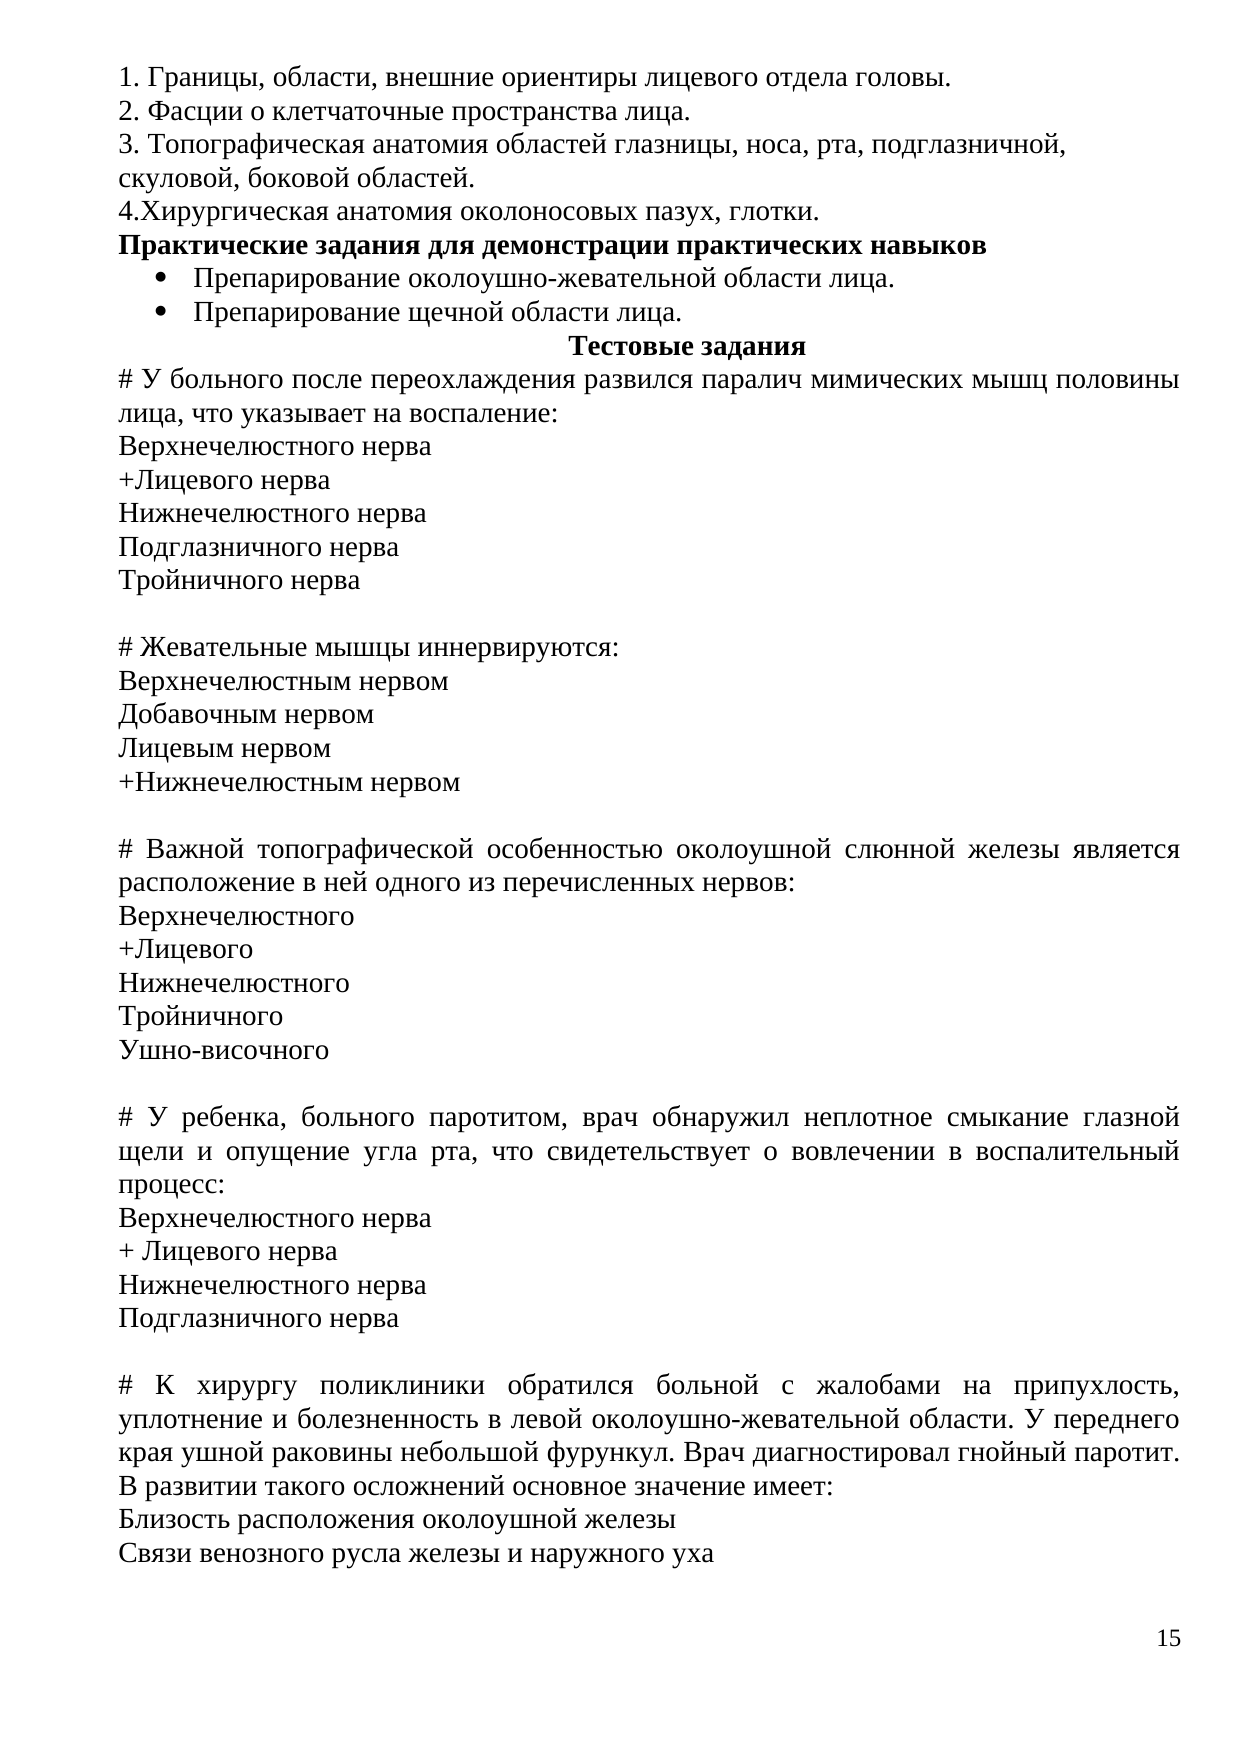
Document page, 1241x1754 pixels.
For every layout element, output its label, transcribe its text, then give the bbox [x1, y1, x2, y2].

text 3. Топографическая анатомия областей глазницы, носа, рта, подглазничной, скуловой, боковой областей. [118, 126, 1181, 193]
text Нижнечелюстного [118, 965, 1181, 998]
text Ушно-височного [118, 1032, 1181, 1066]
text 2. Фасции о клетчаточные пространства лица. [118, 93, 1181, 126]
text +Лицевого нерва [118, 462, 1181, 495]
text # Жевательные мышцы иннервируются: [118, 629, 1181, 663]
text Добавочным нервом [118, 697, 1181, 730]
text # У ребенка, больного паротитом, врач обнаружил неплотное смыкание глазной щели и опущение угла рта, что свидетельствует о вовлечении в воспалительный процесс: [118, 1099, 1181, 1200]
list Препарирование околоушно-жевательной области лица. [156, 260, 1181, 294]
text Лицевым нервом [118, 730, 1181, 764]
text Практические задания для демонстрации практических навыков [118, 227, 1181, 260]
text # Важной топографической особенностью околоушной слюнной железы является расположение в ней одного из перечисленных нервов: [118, 831, 1181, 898]
text Верхнечелюстным нервом [118, 663, 1181, 697]
text Близость расположения околоушной железы [118, 1502, 1181, 1535]
text Подглазничного нерва [118, 1300, 1181, 1334]
list Тестовые задания [193, 328, 1181, 361]
text Нижнечелюстного нерва [118, 495, 1181, 529]
text Верхнечелюстного нерва [118, 428, 1181, 462]
text Связи венозного русла железы и наружного уха [118, 1535, 1181, 1569]
text Верхнечелюстного [118, 898, 1181, 931]
text Тройничного нерва [118, 562, 1181, 596]
text +Нижнечелюстным нервом [118, 764, 1181, 797]
text Подглазничного нерва [118, 529, 1181, 562]
text + Лицевого нерва [118, 1233, 1181, 1267]
text # К хирургу поликлиники обратился больной с жалобами на припухлость, уплотнение и болезненность в левой околоушно-жевательной области. У переднего края ушной раковины небольшой фурункул. Врач диагностировал гнойный паротит. В развитии такого осложнений основное значение имеет: [118, 1367, 1181, 1502]
text +Лицевого [118, 931, 1181, 965]
list Препарирование щечной области лица. [156, 294, 1181, 328]
text Верхнечелюстного нерва [118, 1200, 1181, 1233]
text # У больного после переохлаждения развился паралич мимических мышц половины лица, что указывает на воспаление: [118, 361, 1181, 428]
text 1. Границы, области, внешние ориентиры лицевого отдела головы. [118, 59, 1181, 93]
text Нижнечелюстного нерва [118, 1267, 1181, 1300]
text Тройничного [118, 998, 1181, 1032]
text 4.Хирургическая анатомия околоносовых пазух, глотки. [118, 193, 1181, 227]
